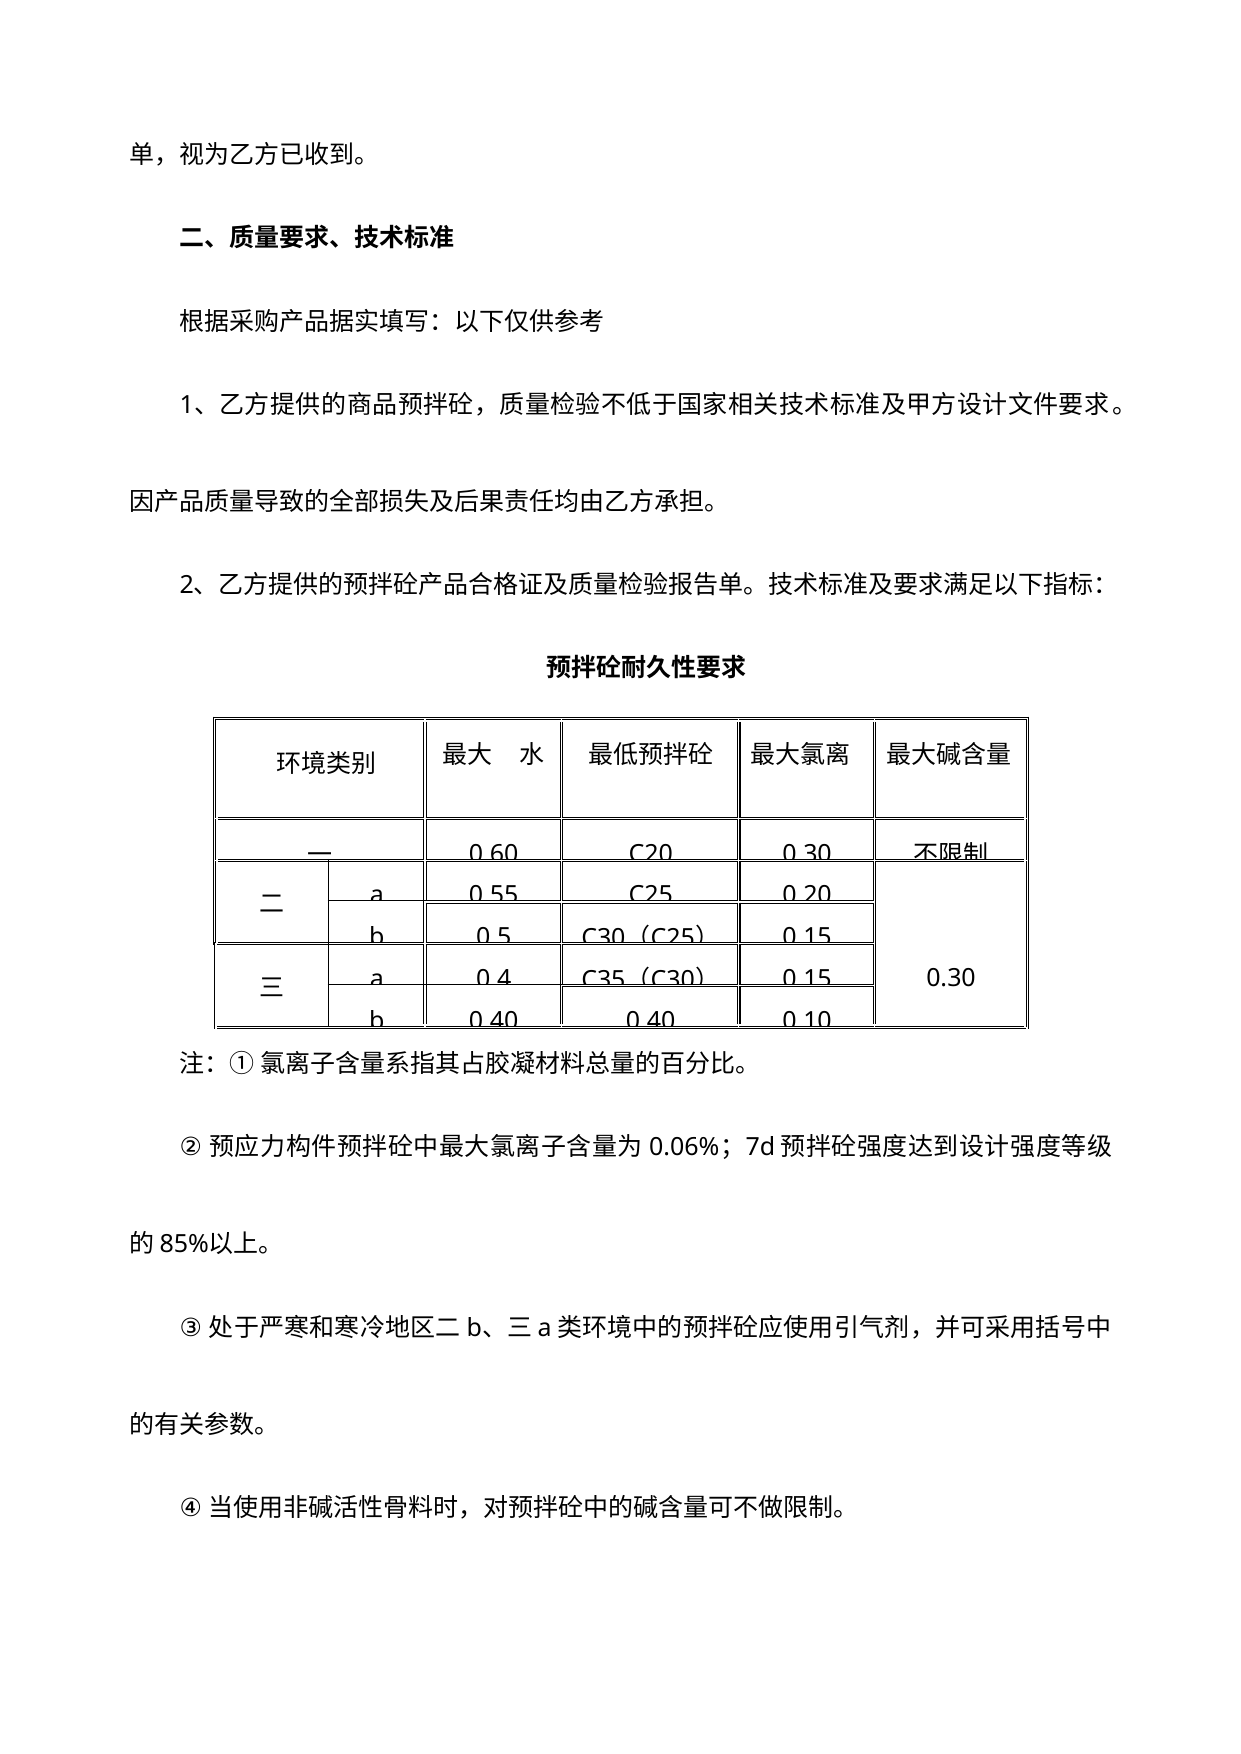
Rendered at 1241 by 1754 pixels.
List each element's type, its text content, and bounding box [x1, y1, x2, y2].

table_cell b [329, 985, 425, 1026]
table_cell C30（C25） [563, 904, 737, 942]
table_cell a [329, 862, 423, 900]
table_cell 0.50（0.55） [427, 904, 560, 942]
table_cell b [329, 901, 423, 942]
table_cell 不限制 [876, 817, 1026, 859]
table_cell 0.15 [741, 904, 873, 942]
table_cell C35（C30） [563, 945, 737, 984]
text 2、乙方提供的预拌砼产品合格证及质量检验报告单。技术标准及要求满足以下指标： [129, 550, 1112, 615]
table_cell a [329, 945, 423, 984]
table_cell 0.20 [741, 862, 873, 900]
table_cell 二 [216, 859, 328, 942]
text 1、乙方提供的商品预拌砼，质量检验不低于国家相关技术标准及甲方设计文件要求。因产品质量导致的全部损失及后果责任均由乙方承担。 [129, 370, 1112, 532]
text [129, 120, 1112, 185]
table_header 最大氯离子含量（%） [739, 720, 874, 817]
table_cell C20 [563, 820, 737, 859]
text 二、质量要求、技术标准 [129, 203, 1112, 268]
text ② 预应力构件预拌砼中最大氯离子含量为0.06%；7d预拌砼强度达到设计强度等级的85%以上。 [129, 1112, 1112, 1274]
table_cell 0.30 [741, 820, 873, 859]
table_cell 三 [215, 942, 328, 1026]
table_cell C25 [563, 862, 737, 900]
table_cell 0.60 [427, 820, 560, 859]
table_header 环境类别 [216, 718, 425, 817]
table_cell 0.10 [739, 987, 874, 1026]
table_header 最低预拌砼 强度等级 [562, 718, 739, 817]
text 预拌砼耐久性要求 [129, 633, 1112, 698]
text 根据采购产品据实填写：以下仅供参考 [129, 287, 1112, 352]
text ④ 当使用非碱活性骨料时，对预拌砼中的碱含量可不做限制。 [129, 1473, 1112, 1538]
table_cell 0.55 [427, 862, 560, 900]
table_header 最大碱含量（kg/m³） [875, 720, 1026, 817]
table_cell 0.40 [425, 985, 562, 1026]
table_cell 一 [216, 817, 423, 859]
table_cell 0.40 [562, 984, 739, 1026]
text ③ 处于严寒和寒冷地区二b、三a类环境中的预拌砼应使用引气剂，并可采用括号中的有关参数。 [129, 1293, 1112, 1455]
table_cell 0.15 [741, 945, 873, 984]
text 注：① 氯离子含量系指其占胶凝材料总量的百分比。 [129, 1029, 1112, 1094]
table_header 最大 水胶比 [425, 718, 562, 817]
table_cell 0.45（0.50） [427, 945, 560, 984]
table_cell 0.30 [875, 859, 1026, 1026]
